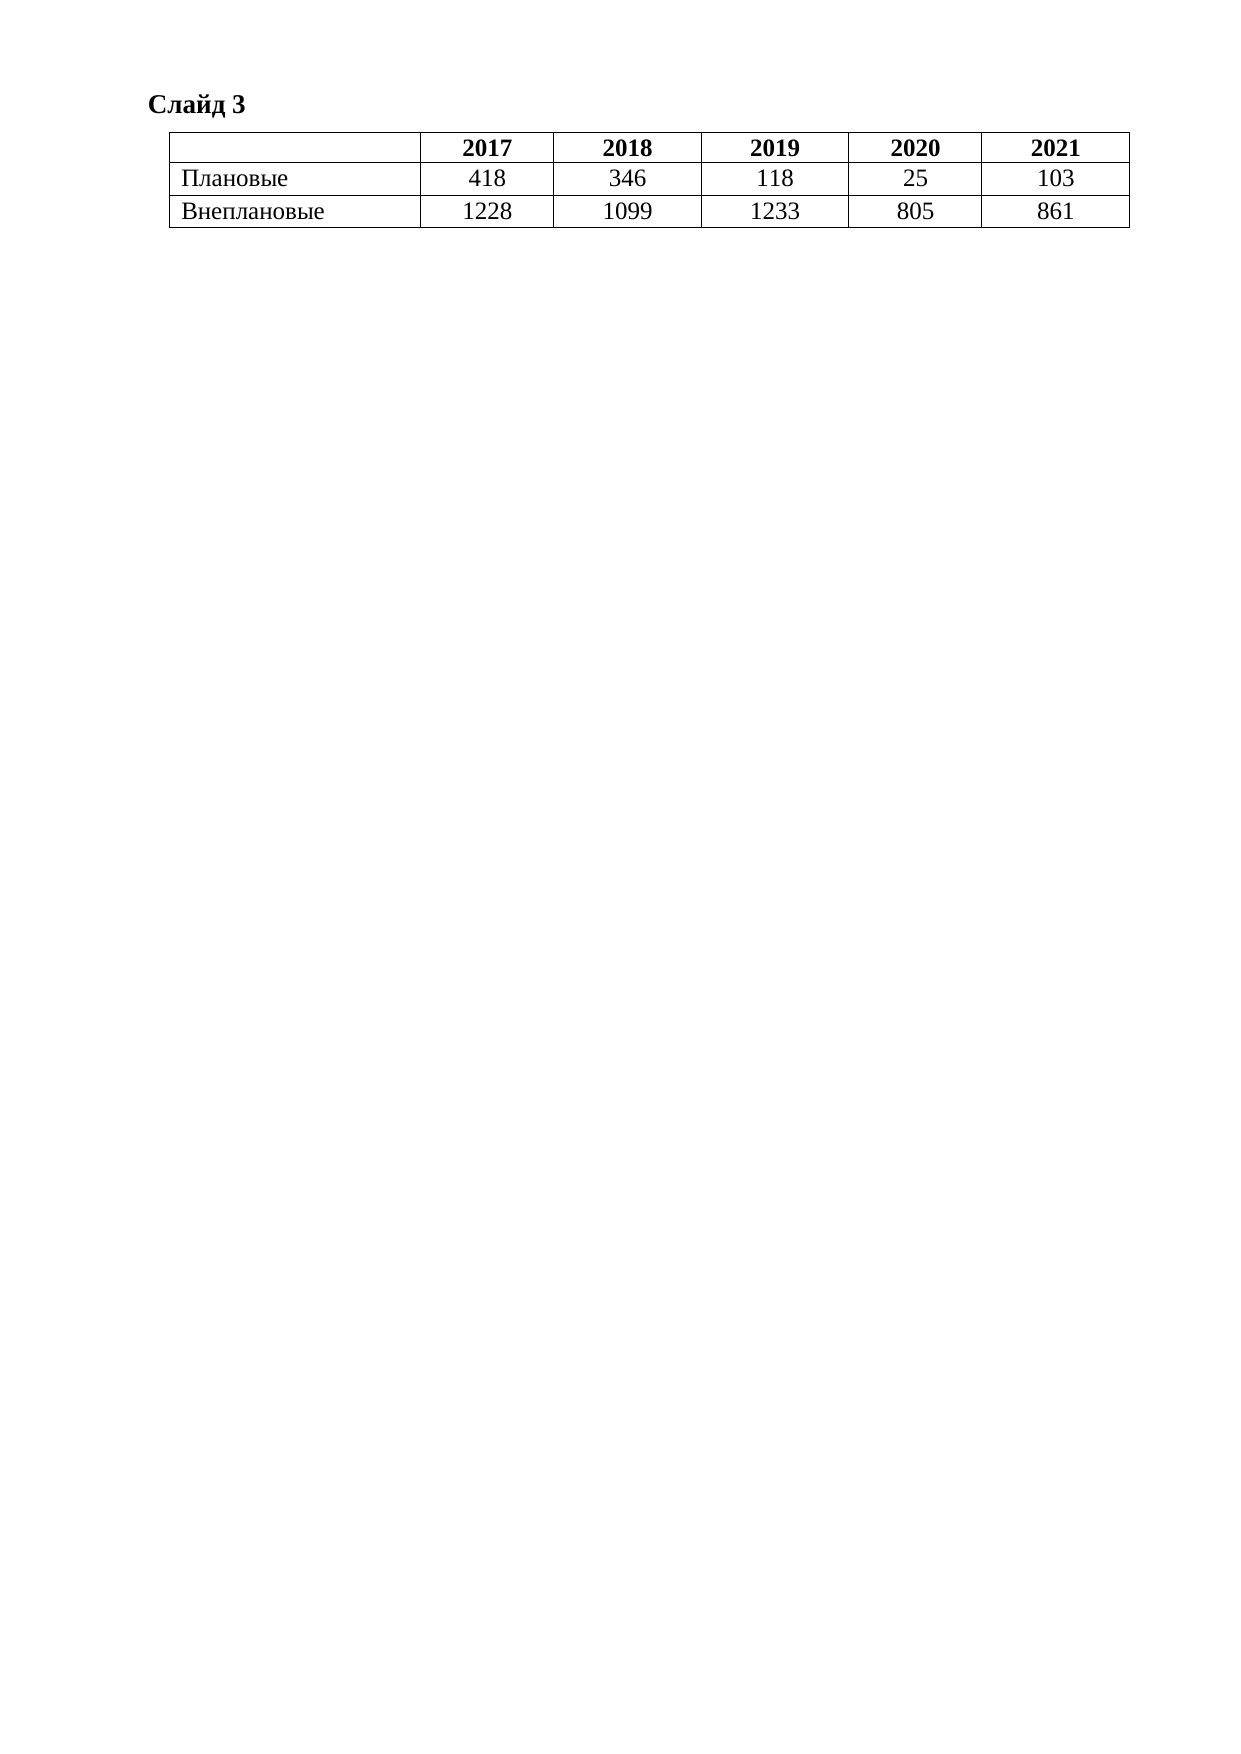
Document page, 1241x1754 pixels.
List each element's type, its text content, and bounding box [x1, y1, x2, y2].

table_header [170, 133, 420, 162]
table_cell 805 [849, 196, 981, 227]
table_header 2017 [421, 133, 553, 162]
table_cell 861 [982, 196, 1129, 227]
table_cell 1228 [421, 196, 553, 227]
table_header 2021 [982, 133, 1129, 162]
table_header 2018 [554, 133, 701, 162]
table_cell 418 [421, 163, 553, 195]
table_header 2019 [702, 133, 848, 162]
table_cell 103 [982, 163, 1129, 195]
table_cell Плановые [170, 163, 420, 195]
table_header 2020 [849, 133, 981, 162]
table_cell 1233 [702, 196, 848, 227]
table_cell 1099 [554, 196, 701, 227]
table_cell 25 [849, 163, 981, 195]
table_cell Внеплановые [170, 196, 420, 227]
table_cell 118 [702, 163, 848, 195]
table_cell 346 [554, 163, 701, 195]
text Слайд 3 [148, 89, 1152, 120]
